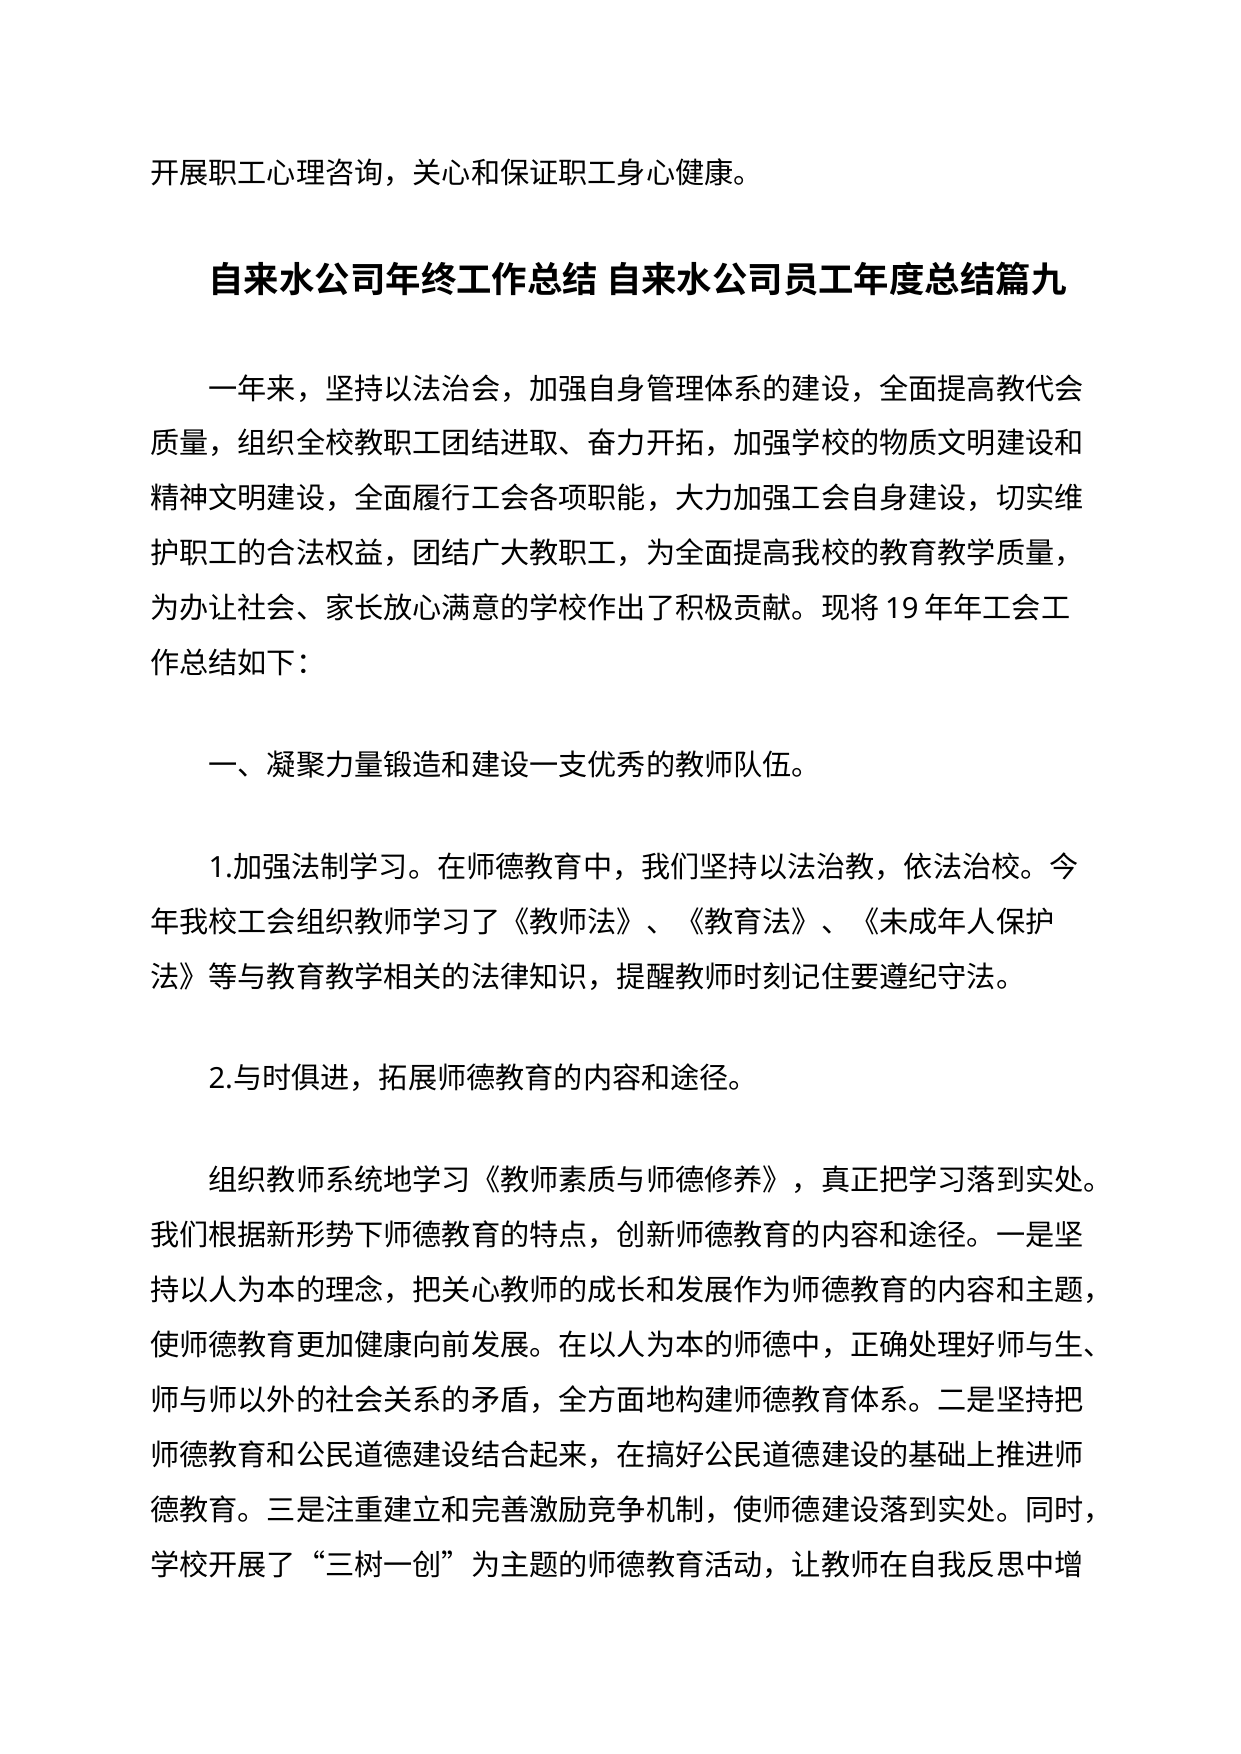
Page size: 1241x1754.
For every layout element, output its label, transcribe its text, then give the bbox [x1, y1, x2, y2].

text 1.加强法制学习。在师德教育中，我们坚持以法治教，依法治校。今年我校工会组织教师学习了《教师法》、《教育法》、《未成年人保护法》等与教育教学相关的法律知识，提醒教师时刻记住要遵纪守法。 [150, 843, 1090, 996]
text 一、凝聚力量锻造和建设一支优秀的教师队伍。 [150, 742, 1090, 784]
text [150, 1157, 1090, 1583]
text 自来水公司年终工作总结 自来水公司员工年度总结篇九 [150, 252, 1090, 303]
text 一年来，坚持以法治会，加强自身管理体系的建设，全面提高教代会质量，组织全校教职工团结进取、奋力开拓，加强学校的物质文明建设和精神文明建设，全面履行工会各项职能，大力加强工会自身建设，切实维护职工的合法权益，团结广大教职工，为全面提高我校的教育教学质量，为办让社会、家长放心满意的学校作出了积极贡献。现将19年年工会工作总结如下： [150, 365, 1090, 682]
text 2.与时俱进，拓展师德教育的内容和途径。 [150, 1055, 1090, 1097]
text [150, 150, 1090, 192]
